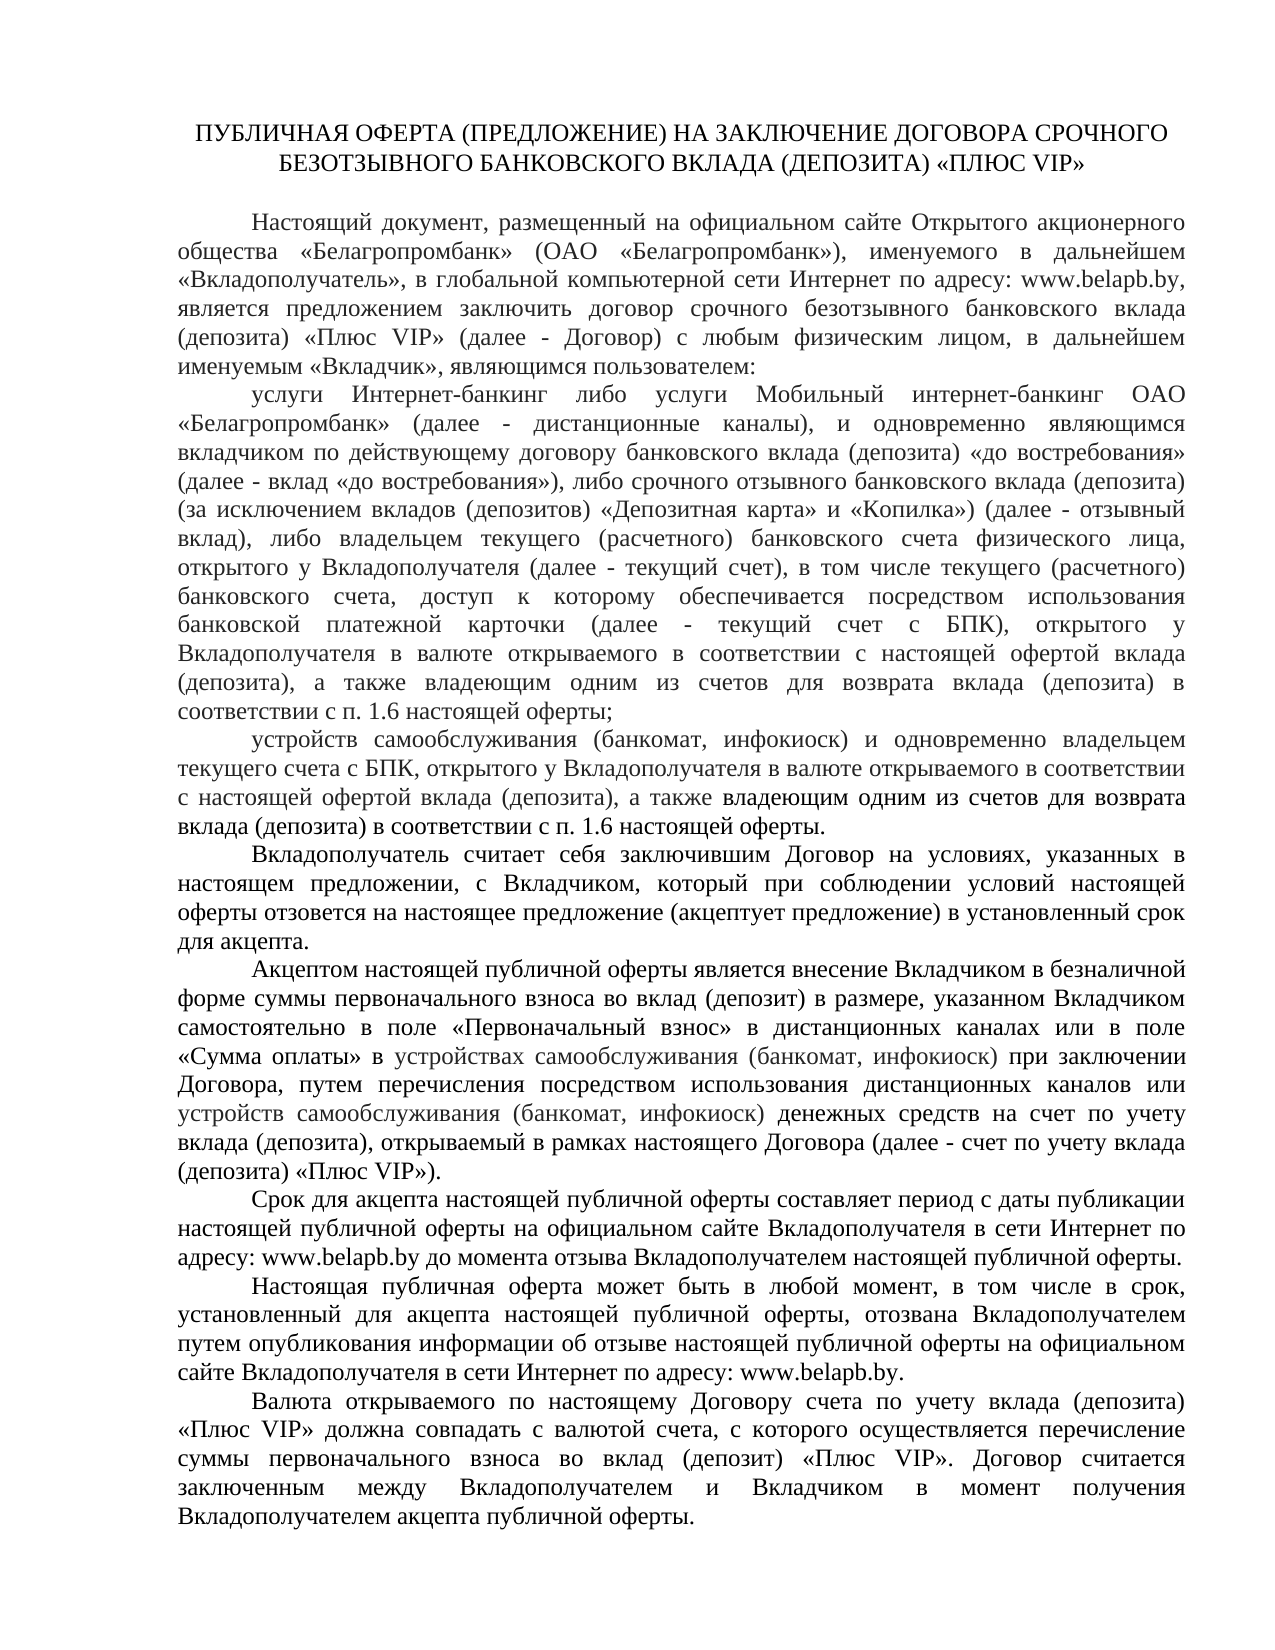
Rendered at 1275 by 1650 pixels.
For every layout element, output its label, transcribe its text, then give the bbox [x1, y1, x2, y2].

text Настоящая публичная оферта может быть в любой момент, в том числе в срок, установленный для акцепта настоящей публичной оферты, отозвана Вкладополучателем путем опубликования информации об отзыве настоящей публичной оферты на официальном сайте Вкладополучателя в сети Интернет по адресу: www.belapb.by. [177, 1271, 1186, 1386]
text Срок для акцепта настоящей публичной оферты составляет период с даты публикации настоящей публичной оферты на официальном сайте Вкладополучателя в сети Интернет по адресу: www.belapb.by до момента отзыва Вкладополучателем настоящей публичной оферты. [177, 1184, 1186, 1271]
text устройств самообслуживания (банкомат, инфокиоск) и одновременно владельцем текущего счета с БПК, открытого у Вкладополучателя в валюте открываемого в соответствии с настоящей офертой вклада (депозита), а также владеющим одним из счетов для возврата вклада (депозита) в соответствии с п. 1.6 настоящей оферты. [177, 724, 1186, 839]
text услуги Интернет-банкинг либо услуги Мобильный интернет-банкинг ОАО «Белагропромбанк» (далее - дистанционные каналы), и одновременно являющимся вкладчиком по действующему договору банковского вклада (депозита) «до востребования» (далее - вклад «до востребования»), либо срочного отзывного банковского вклада (депозита) (за исключением вкладов (депозитов) «Депозитная карта» и «Копилка») (далее - отзывный вклад), либо владельцем текущего (расчетного) банковского счета физического лица, открытого у Вкладополучателя (далее - текущий счет), в том числе текущего (расчетного) банковского счета, доступ к которому обеспечивается посредством использования банковской платежной карточки (далее - текущий счет с БПК), открытого у Вкладополучателя в валюте открываемого в соответствии с настоящей офертой вклада (депозита), а также владеющим одним из счетов для возврата вклада (депозита) в соответствии с п. 1.6 настоящей оферты; [177, 379, 1186, 724]
text Валюта открываемого по настоящему Договору счета по учету вклада (депозита) «Плюс VIP» должна совпадать с валютой счета, с которого осуществляется перечисление суммы первоначального взноса во вклад (депозит) «Плюс VIP». Договор считается заключенным между Вкладополучателем и Вкладчиком в момент получения Вкладополучателем акцепта публичной оферты. [177, 1386, 1186, 1529]
text ПУБЛИЧНАЯ ОФЕРТА (ПРЕДЛОЖЕНИЕ) НА ЗАКЛЮЧЕНИЕ ДОГОВОРА СРОЧНОГО [177, 118, 1186, 147]
text БЕЗОТЗЫВНОГО БАНКОВСКОГО ВКЛАДА (ДЕПОЗИТА) «ПЛЮС VIP» [177, 148, 1186, 177]
text Настоящий документ, размещенный на официальном сайте Открытого акционерного общества «Белагропромбанк» (ОАО «Белагропромбанк»), именуемого в дальнейшем «Вкладополучатель», в глобальной компьютерной сети Интернет по адресу: www.belapb.by, является предложением заключить договор срочного безотзывного банковского вклада (депозита) «Плюс VIP» (далее - Договор) с любым физическим лицом, в дальнейшем именуемым «Вкладчик», являющимся пользователем: [177, 207, 1186, 379]
text Вкладополучатель считает себя заключившим Договор на условиях, указанных в настоящем предложении, с Вкладчиком, который при соблюдении условий настоящей оферты отзовется на настоящее предложение (акцептует предложение) в установленный срок для акцепта. [177, 839, 1186, 954]
text Акцептом настоящей публичной оферты является внесение Вкладчиком в безналичной форме суммы первоначального взноса во вклад (депозит) в размере, указанном Вкладчиком самостоятельно в поле «Первоначальный взнос» в дистанционных каналах или в поле «Сумма оплаты» в устройствах самообслуживания (банкомат, инфокиоск) при заключении Договора, путем перечисления посредством использования дистанционных каналов или устройств самообслуживания (банкомат, инфокиоск) денежных средств на счет по учету вклада (депозита), открываемый в рамках настоящего Договора (далее - счет по учету вклада (депозита) «Плюс VIP»). [177, 954, 1186, 1184]
